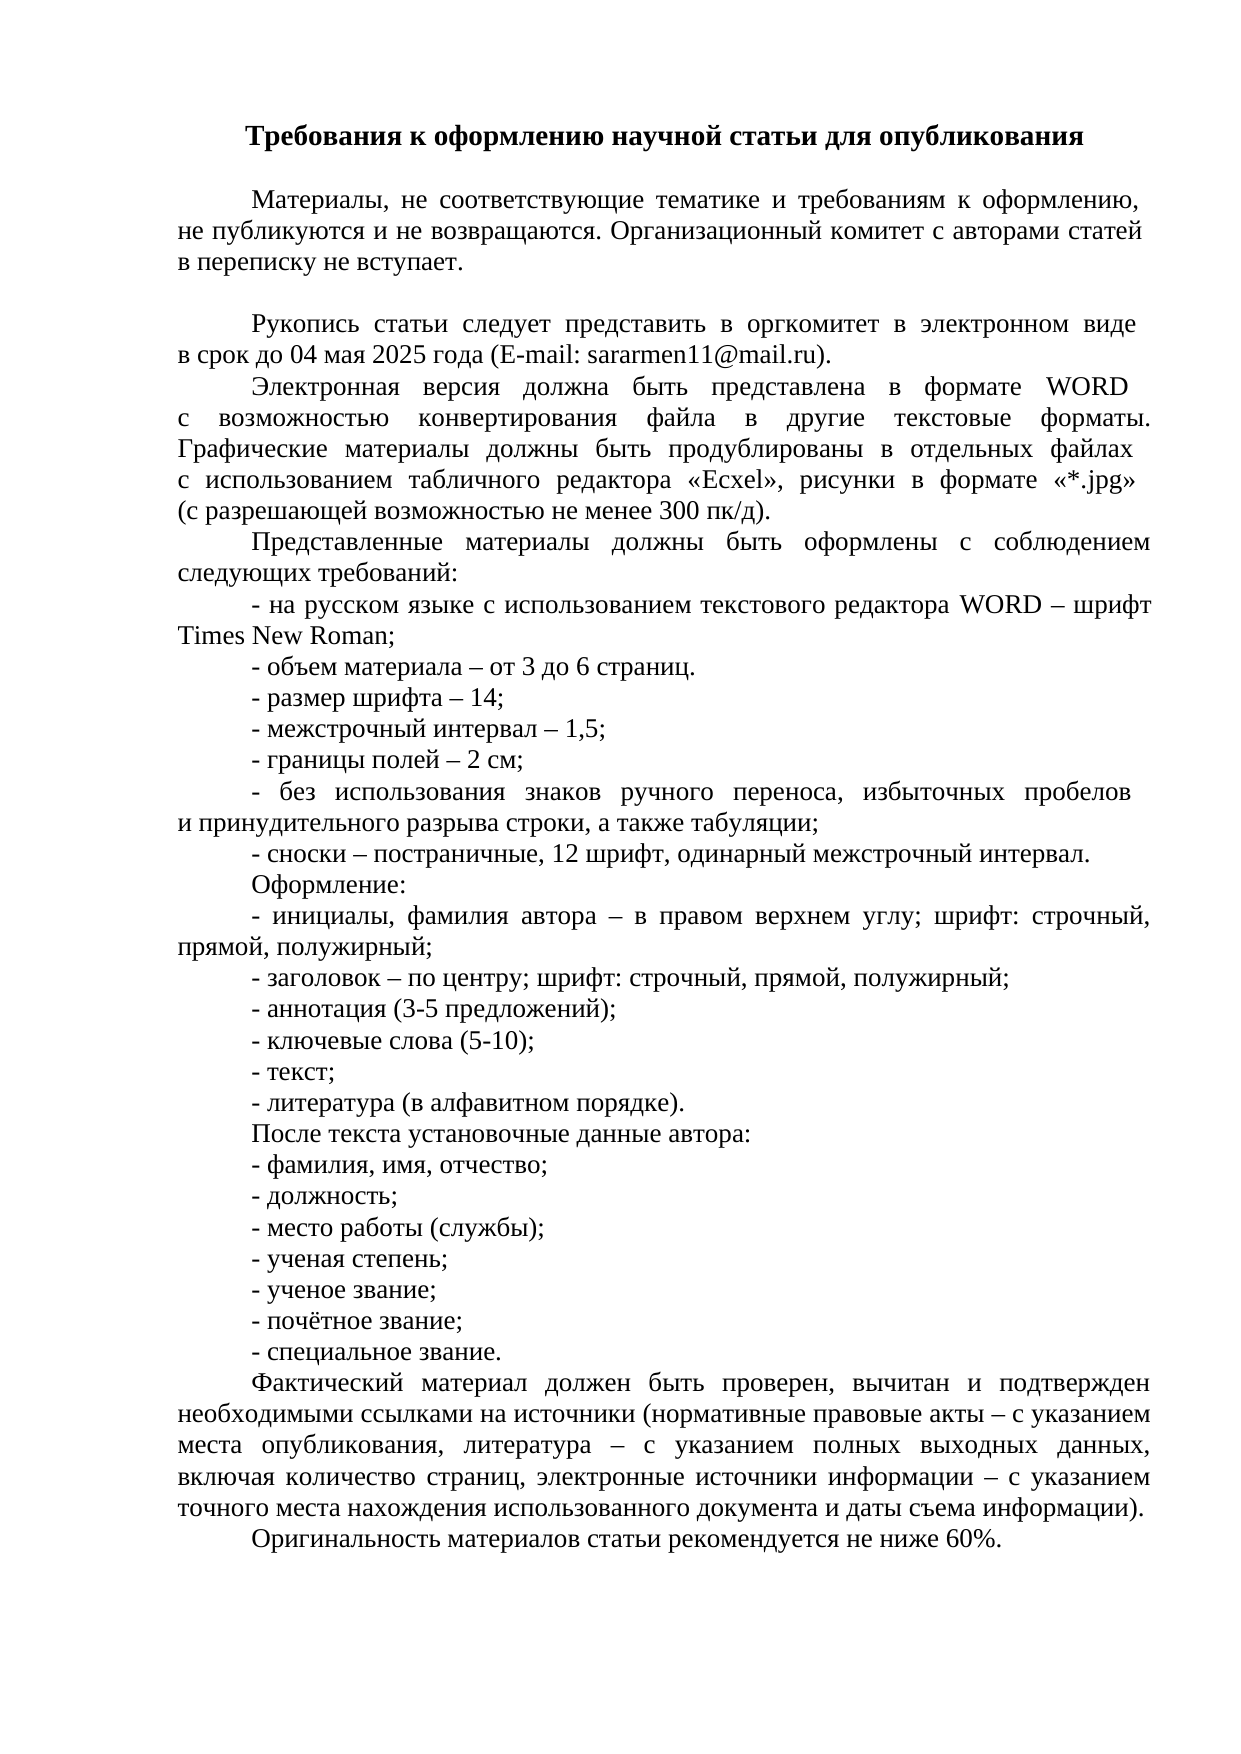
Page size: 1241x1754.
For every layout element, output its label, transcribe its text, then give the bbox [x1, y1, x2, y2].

text - почётное звание; [177, 1304, 1152, 1335]
text - должность; [177, 1179, 1152, 1211]
text - границы полей – 2 см; [177, 743, 1152, 774]
text - фамилия, имя, отчество; [177, 1148, 1152, 1179]
text - ключевые слова (5-10); [177, 1024, 1152, 1055]
text - размер шрифта – 14; [177, 681, 1152, 712]
text - заголовок – по центру; шрифт: строчный, прямой, полужирный; [177, 961, 1152, 993]
text - сноски – постраничные, 12 шрифт, одинарный межстрочный интервал. [177, 837, 1152, 868]
text Оформление: [177, 868, 1152, 899]
text Электронная версия должна быть представлена в формате WORD с возможностью конвертирования файла в другие текстовые форматы. Графические материалы должны быть продублированы в отдельных файлах с использованием табличного редактора «Ecxel», рисунки в формате «*.jpg» (с разрешающей возможностью не менее 300 пк/д). [177, 370, 1152, 525]
text - ученое звание; [177, 1273, 1152, 1304]
text - объем материала – от 3 до 6 страниц. [177, 650, 1152, 681]
text - литература (в алфавитном порядке). [177, 1086, 1152, 1117]
text Оригинальность материалов статьи рекомендуется не ниже 60%. [177, 1522, 1152, 1553]
text - межстрочный интервал – 1,5; [177, 712, 1152, 743]
text Рукопись статьи следует представить в оргкомитет в электронном виде в срок до 04 мая 2025 года (E-mail: sararmen11@mail.ru). [177, 307, 1152, 370]
text - на русском языке с использованием текстового редактора WORD – шрифт Times New Roman; [177, 588, 1152, 650]
text Представленные материалы должны быть оформлены с соблюдением следующих требований: [177, 525, 1152, 588]
text Требования к оформлению научной статьи для опубликования [177, 118, 1152, 152]
text - ученая степень; [177, 1242, 1152, 1273]
text - без использования знаков ручного переноса, избыточных пробелов и принудительного разрыва строки, а также табуляции; [177, 774, 1152, 837]
text Фактический материал должен быть проверен, вычитан и подтвержден необходимыми ссылками на источники (нормативные правовые акты – с указанием места опубликования, литература – с указанием полных выходных данных, включая количество страниц, электронные источники информации – с указанием точного места нахождения использованного документа и даты съема информации). [177, 1366, 1152, 1522]
text - специальное звание. [177, 1335, 1152, 1366]
text Материалы, не соответствующие тематике и требованиям к оформлению, не публикуются и не возвращаются. Организационный комитет с авторами статей в переписку не вступает. [177, 183, 1152, 276]
text - инициалы, фамилия автора – в правом верхнем углу; шрифт: строчный, прямой, полужирный; [177, 899, 1152, 961]
text - аннотация (3-5 предложений); [177, 993, 1152, 1024]
text После текста установочные данные автора: [177, 1117, 1152, 1148]
text - место работы (службы); [177, 1211, 1152, 1242]
text - текст; [177, 1055, 1152, 1086]
